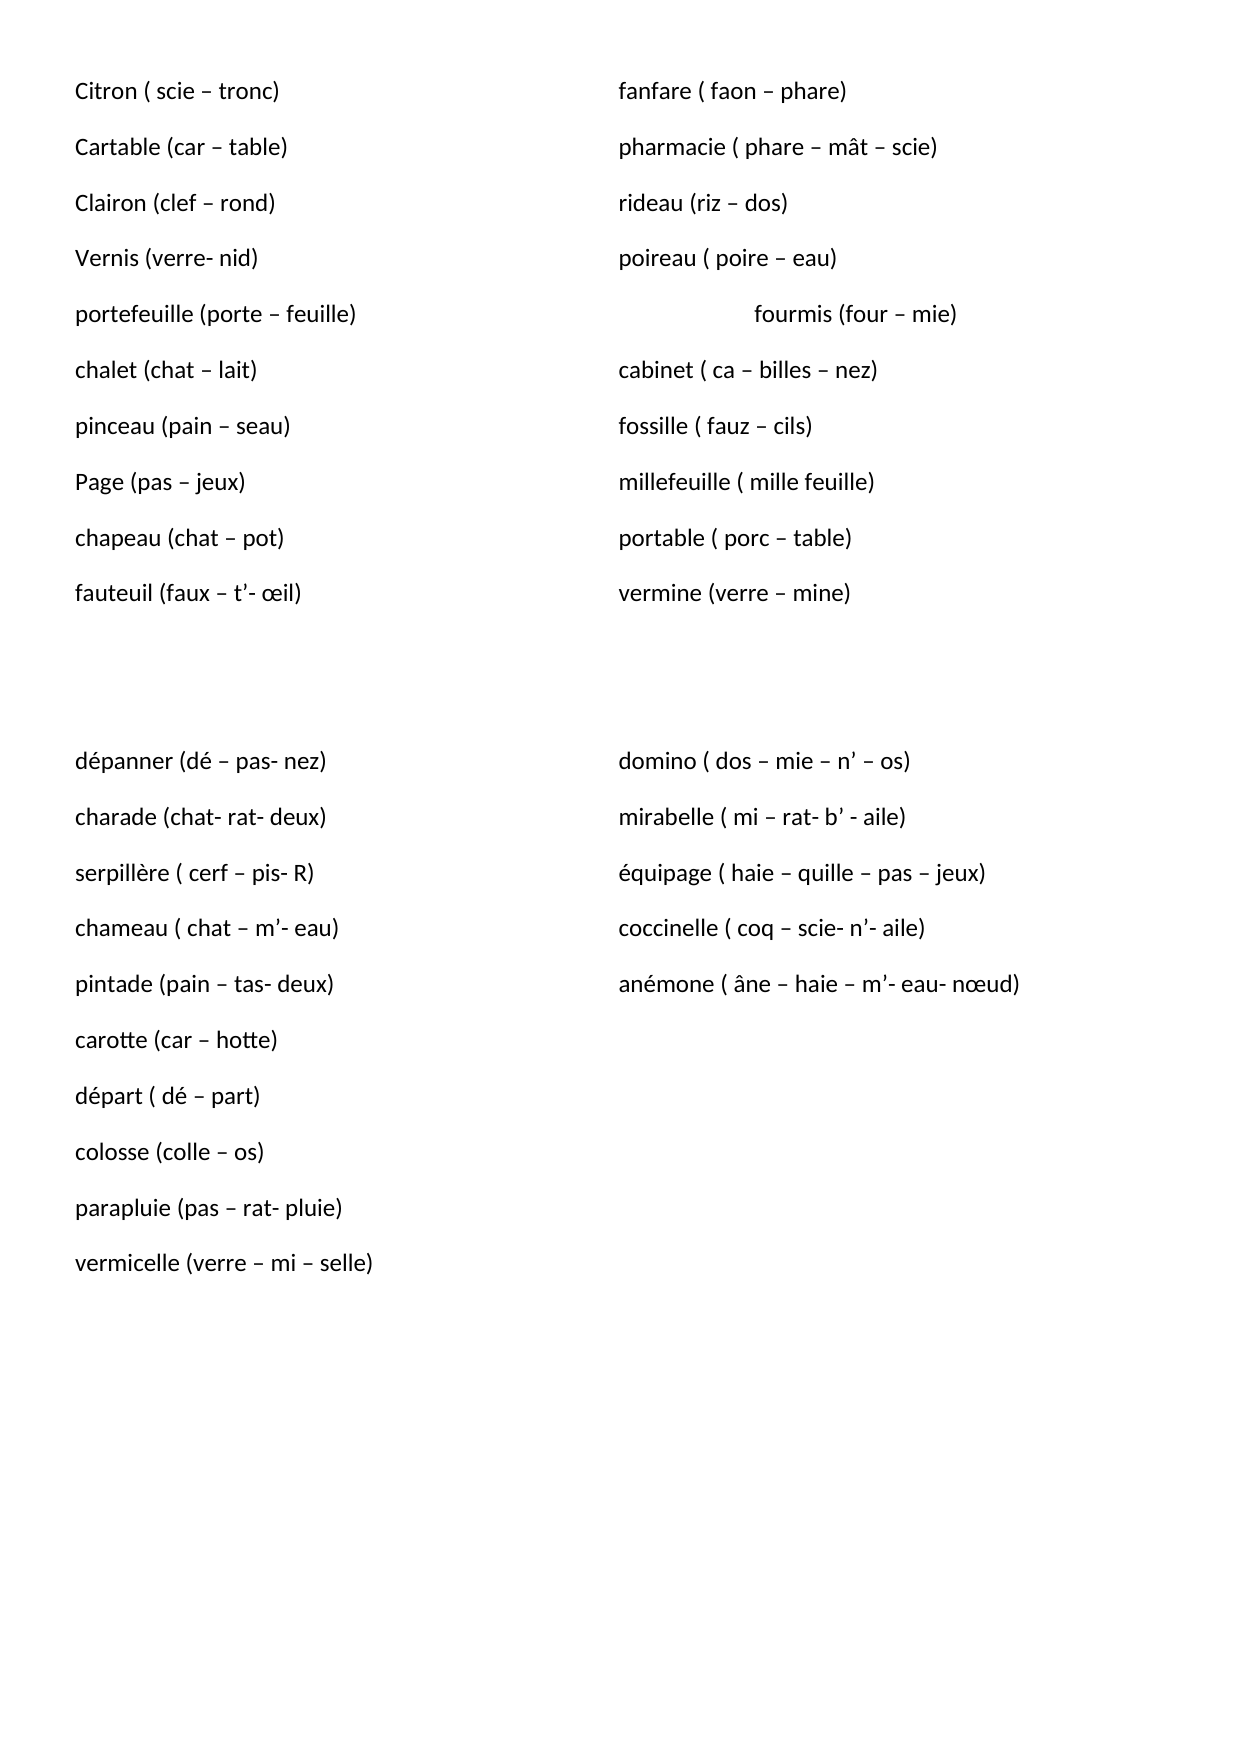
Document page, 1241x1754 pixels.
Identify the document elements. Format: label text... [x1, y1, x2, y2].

text chameau ( chat – m’- eau) coccinelle ( coq – scie- n’- aile) [75, 912, 1165, 943]
text pinceau (pain – seau) fossille ( fauz – cils) [75, 410, 1165, 441]
text Clairon (clef – rond) rideau (riz – dos) [75, 187, 1165, 217]
text parapluie (pas – rat- pluie) [75, 1192, 1165, 1222]
text Vernis (verre- nid) poireau ( poire – eau) [75, 242, 1165, 273]
text chalet (chat – lait) cabinet ( ca – billes – nez) [75, 354, 1165, 385]
text pintade (pain – tas- deux) anémone ( âne – haie – m’- eau- nœud) [75, 968, 1165, 999]
text Cartable (car – table) pharmacie ( phare – mât – scie) [75, 131, 1165, 161]
text carotte (car – hotte) [75, 1024, 1165, 1055]
text fauteuil (faux – t’- œil) vermine (verre – mine) [75, 577, 1165, 608]
text colosse (colle – os) [75, 1136, 1165, 1166]
text Page (pas – jeux) millefeuille ( mille feuille) [75, 466, 1165, 496]
text serpillère ( cerf – pis- R) équipage ( haie – quille – pas – jeux) [75, 857, 1165, 887]
text charade (chat- rat- deux) mirabelle ( mi – rat- b’ - aile) [75, 801, 1165, 831]
text portefeuille (porte – feuille) fourmis (four – mie) [75, 298, 1165, 329]
text Citron ( scie – tronc) fanfare ( faon – phare) [75, 75, 1165, 106]
text départ ( dé – part) [75, 1080, 1165, 1111]
text vermicelle (verre – mi – selle) [75, 1247, 1165, 1278]
text dépanner (dé – pas- nez) domino ( dos – mie – n’ – os) [75, 745, 1165, 776]
text chapeau (chat – pot) portable ( porc – table) [75, 522, 1165, 552]
